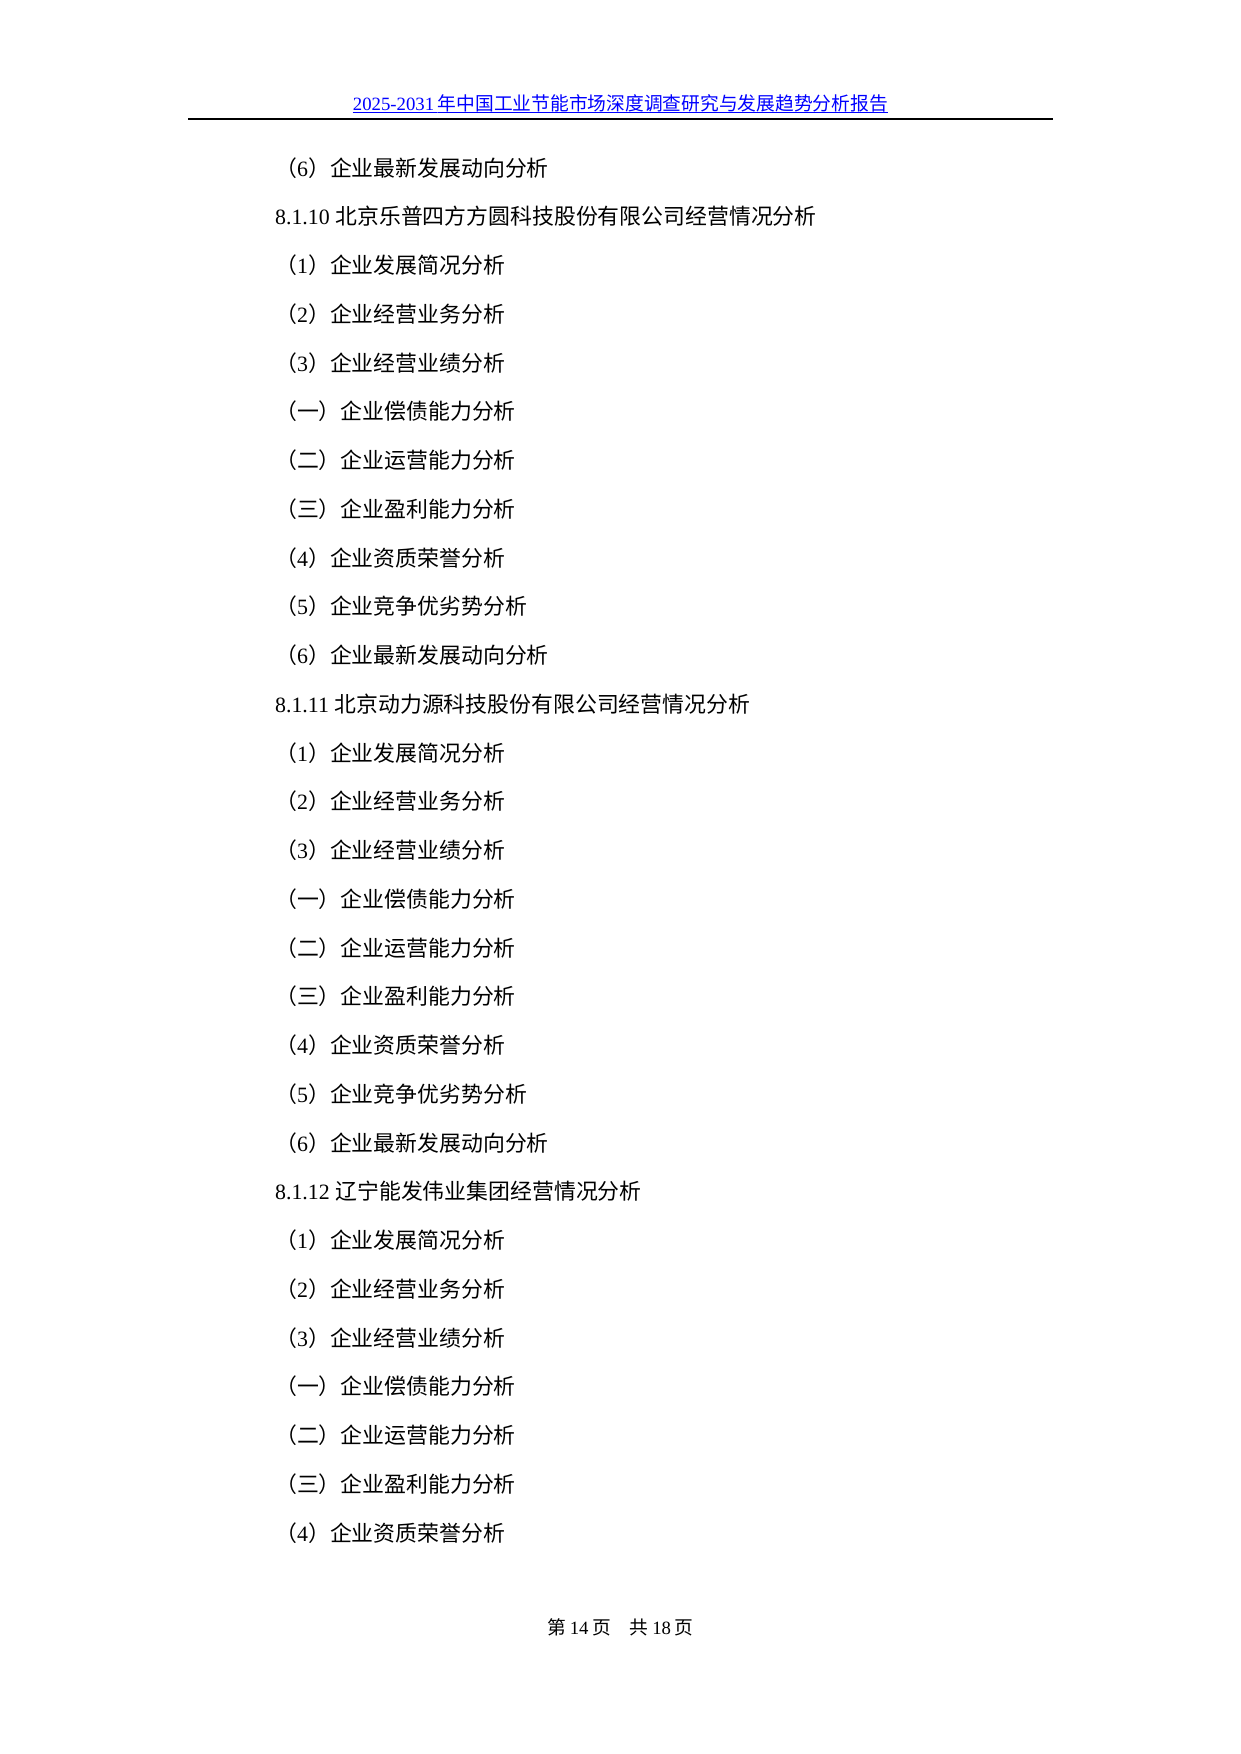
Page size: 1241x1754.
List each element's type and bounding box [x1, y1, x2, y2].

text [187, 150, 1053, 1548]
